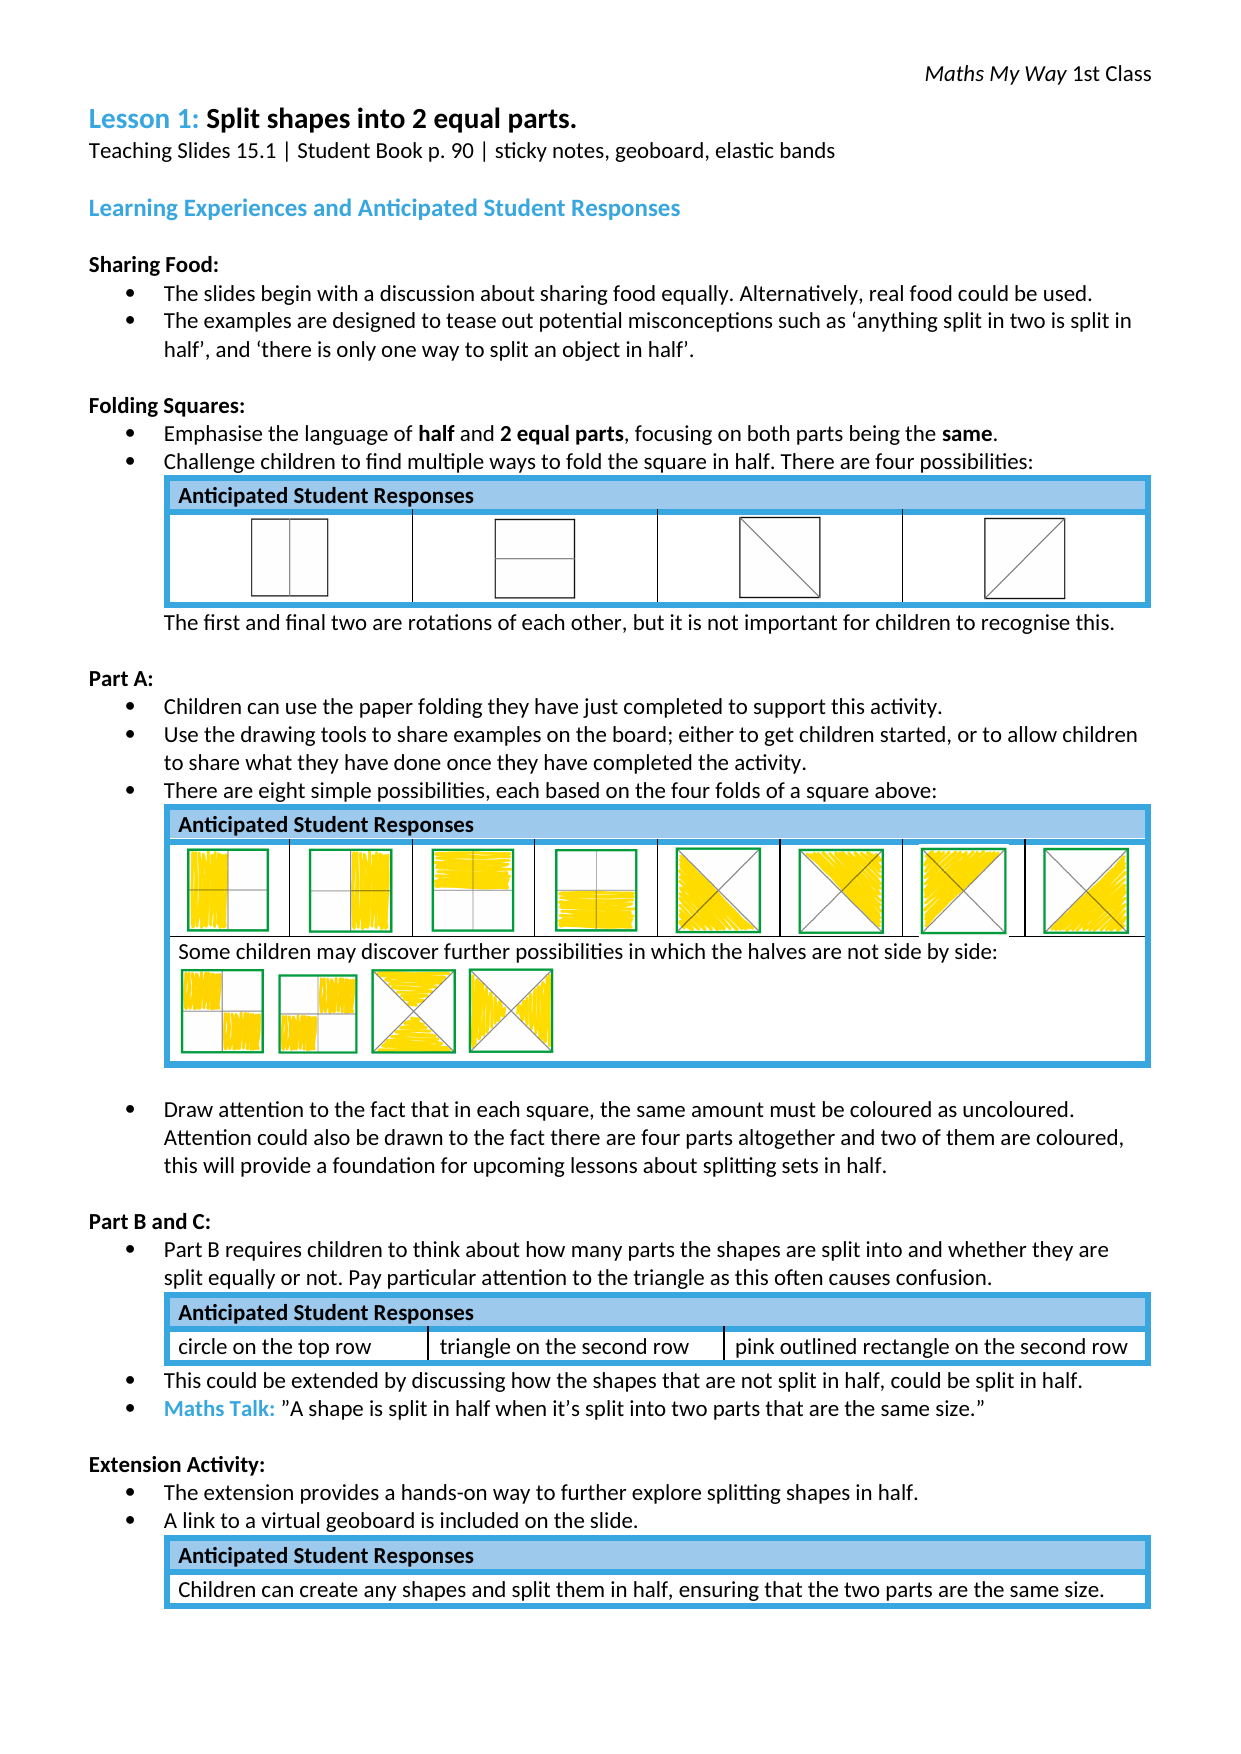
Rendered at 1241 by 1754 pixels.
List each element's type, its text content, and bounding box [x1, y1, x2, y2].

table_header Anticipated Student Responses [170, 810, 1145, 838]
table_cell [1068, 515, 1145, 602]
list Challenge children to find multiple ways to fold the square in half. There are four possibilities: [126, 447, 1152, 475]
picture [1041, 845, 1132, 936]
picture [553, 846, 639, 934]
picture [492, 518, 577, 599]
table_cell [781, 845, 796, 936]
list A link to a virtual geoboard is included on the slide. [126, 1506, 1152, 1534]
list Part B requires children to think about how many parts the shapes are split into and whether they are split equally or not. Pay particular attention to the triangle as this often causes confusion. [126, 1236, 1152, 1292]
picture [248, 518, 331, 599]
table_cell [658, 515, 737, 602]
table_cell Children can create any shapes and split them in half, ensuring that the two parts are the same size. [170, 1575, 1145, 1603]
table_header Anticipated Student Responses [170, 481, 1145, 509]
text Folding Squares: [89, 391, 1152, 419]
table_cell [764, 845, 779, 936]
picture [467, 965, 555, 1056]
text The first and final two are rotations of each other, but it is not important for children to recognise this. [164, 608, 1152, 636]
list Children can use the paper folding they have just completed to support this activity. [126, 692, 1152, 720]
picture [796, 845, 886, 936]
picture [276, 972, 360, 1056]
picture [918, 844, 1009, 937]
table_cell Some children may discover further possibilities in which the halves are not side by side: [170, 937, 1145, 1061]
text Teaching Slides 15.1 | Student Book p. 90 | sticky notes, geoboard, elastic bands [89, 136, 1152, 164]
text Part B and C: [89, 1207, 1152, 1236]
text Lesson 1: Split shapes into 2 equal parts. [89, 100, 1152, 136]
table_header Anticipated Student Responses [170, 1541, 1145, 1569]
picture [982, 515, 1068, 602]
table_cell [903, 515, 982, 602]
table_cell [903, 845, 918, 936]
list Use the drawing tools to share examples on the board; either to get children started, or to allow children to share what they have done once they have completed the activity. [126, 720, 1152, 776]
list Emphasise the language of half and 2 equal parts, focusing on both parts being the same. [126, 419, 1152, 447]
picture [673, 845, 764, 936]
table_cell [170, 845, 289, 936]
picture [178, 967, 266, 1056]
picture [306, 845, 395, 936]
picture [737, 515, 823, 602]
picture [429, 846, 517, 935]
list The slides begin with a discussion about sharing food equally. Alternatively, real food could be used. [126, 279, 1152, 307]
table_cell [170, 515, 412, 602]
picture [369, 967, 458, 1056]
list Maths Talk: ”A shape is split in half when it’s split into two parts that are the same size.” [126, 1394, 1152, 1422]
table_cell [1009, 845, 1024, 936]
text Learning Experiences and Anticipated Student Responses [89, 192, 1152, 223]
table_cell [535, 845, 657, 936]
table_cell pink outlined rectangle on the second row [725, 1332, 1145, 1360]
text Sharing Food: [89, 251, 1152, 279]
text Extension Activity: [89, 1450, 1152, 1478]
table_cell circle on the top row [170, 1332, 427, 1360]
list This could be extended by discussing how the shapes that are not split in half, could be split in half. [126, 1366, 1152, 1394]
list The extension provides a hands-on way to further explore splitting shapes in half. [126, 1478, 1152, 1506]
table_header Anticipated Student Responses [170, 1298, 1145, 1326]
list There are eight simple possibilities, each based on the four folds of a square above: [126, 776, 1152, 804]
table_cell triangle on the second row [429, 1332, 723, 1360]
table_cell [1132, 845, 1145, 936]
table_cell [658, 845, 673, 936]
picture [185, 847, 271, 934]
table_cell [395, 845, 412, 936]
table_cell [413, 515, 657, 602]
table_cell [290, 845, 306, 936]
table_cell [1026, 845, 1041, 936]
table_cell [413, 845, 534, 936]
table_cell [823, 515, 902, 602]
list The examples are designed to tease out potential misconceptions such as ‘anything split in two is split in half’, and ‘there is only one way to split an object in half’. [126, 307, 1152, 363]
table_cell [886, 845, 902, 936]
list Draw attention to the fact that in each square, the same amount must be coloured as uncoloured. Attention could also be drawn to the fact there are four parts altogether and two of them are coloured, this will provide a foundation for upcoming lessons about splitting sets in half. [126, 1095, 1152, 1179]
text Part A: [89, 664, 1152, 692]
